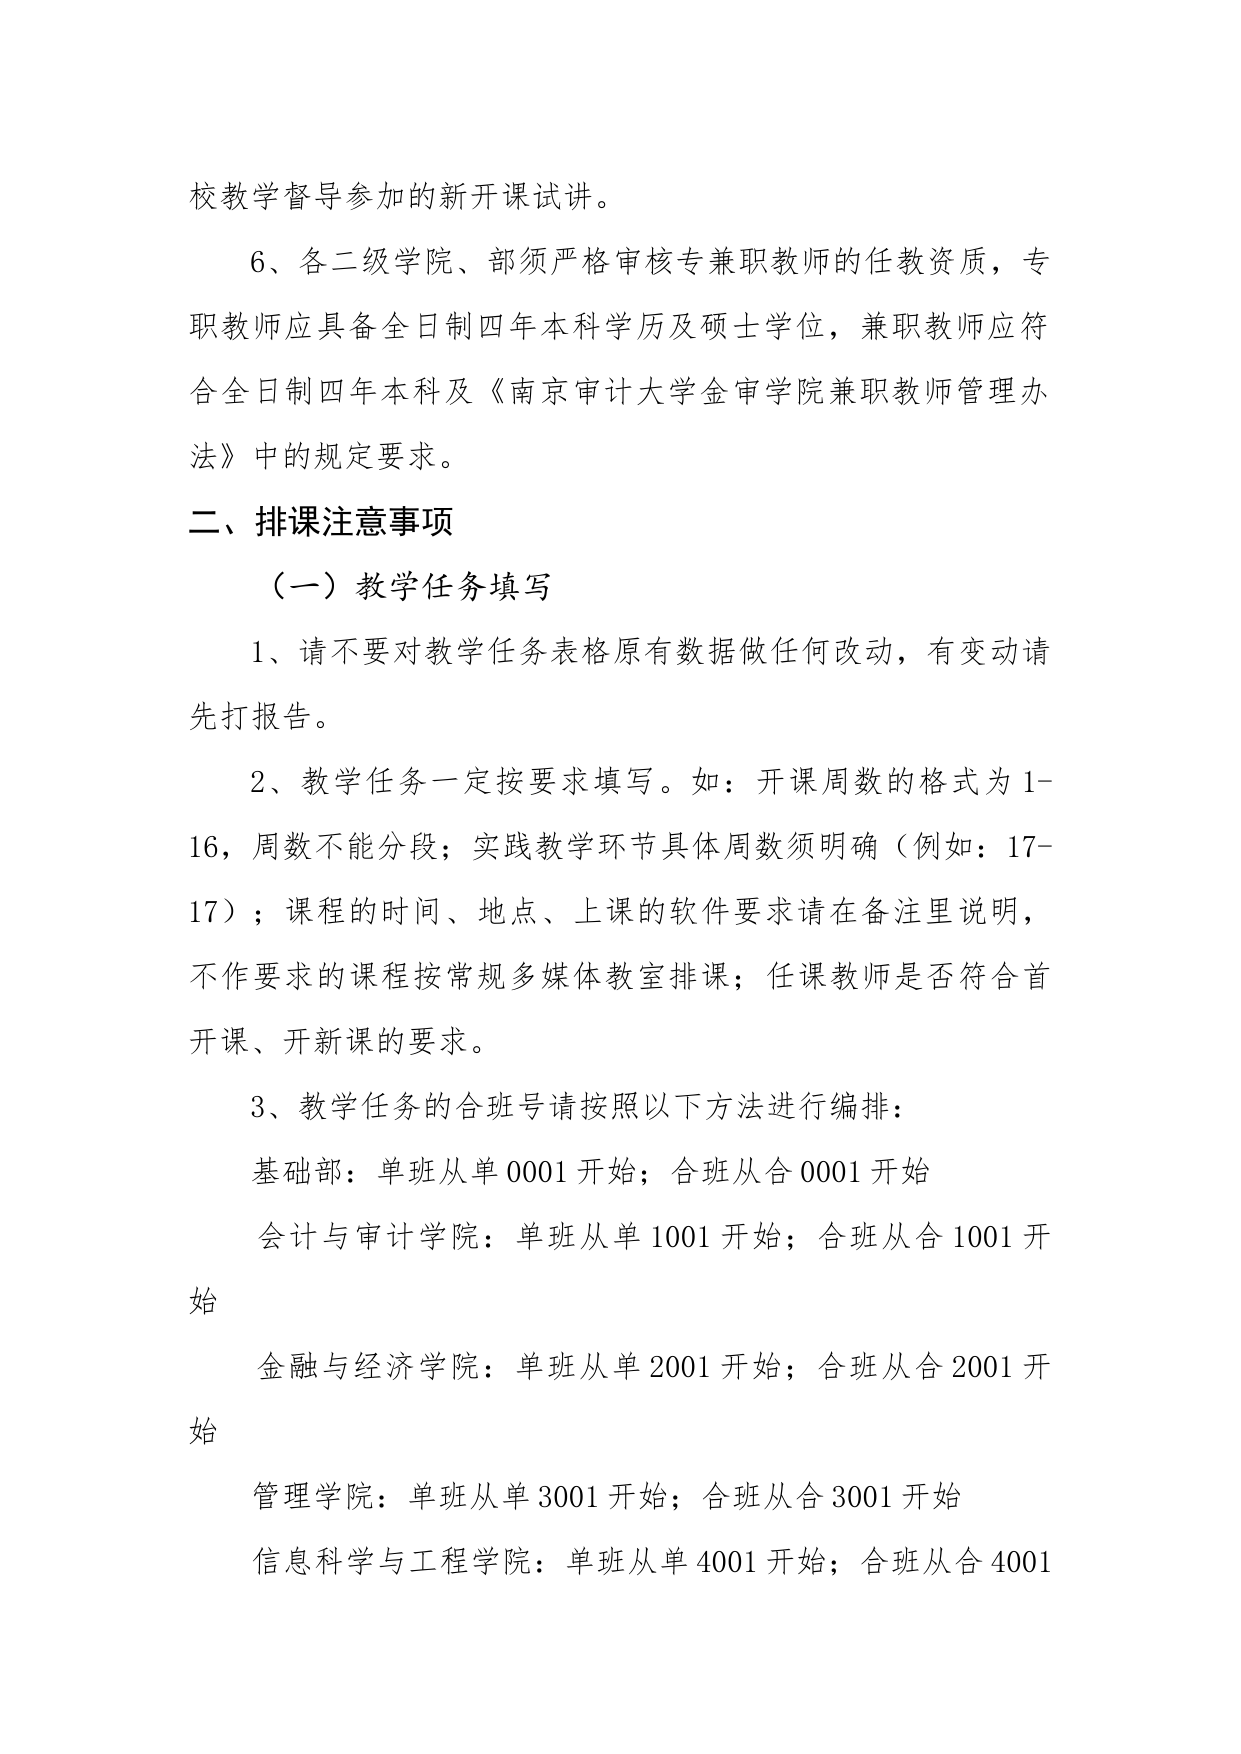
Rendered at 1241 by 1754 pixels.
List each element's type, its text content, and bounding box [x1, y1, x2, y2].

text （一）教学任务填写 [187, 552, 1053, 617]
text 二、排课注意事项 [187, 487, 1053, 552]
text 6、各二级学院、部须严格审核专兼职教师的任教资质，专职教师应具备全日制四年本科学历及硕士学位，兼职教师应符合全日制四年本科及《南京审计大学金审学院兼职教师管理办法》中的规定要求。 [187, 227, 1053, 487]
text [187, 162, 1053, 227]
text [187, 1072, 1053, 1592]
text 1、请不要对教学任务表格原有数据做任何改动，有变动请先打报告。 [187, 617, 1053, 747]
text 2、教学任务一定按要求填写。如：开课周数的格式为1-16，周数不能分段；实践教学环节具体周数须明确（例如：17-17）；课程的时间、地点、上课的软件要求请在备注里说明，不作要求的课程按常规多媒体教室排课；任课教师是否符合首开课、开新课的要求。 [187, 747, 1053, 1072]
